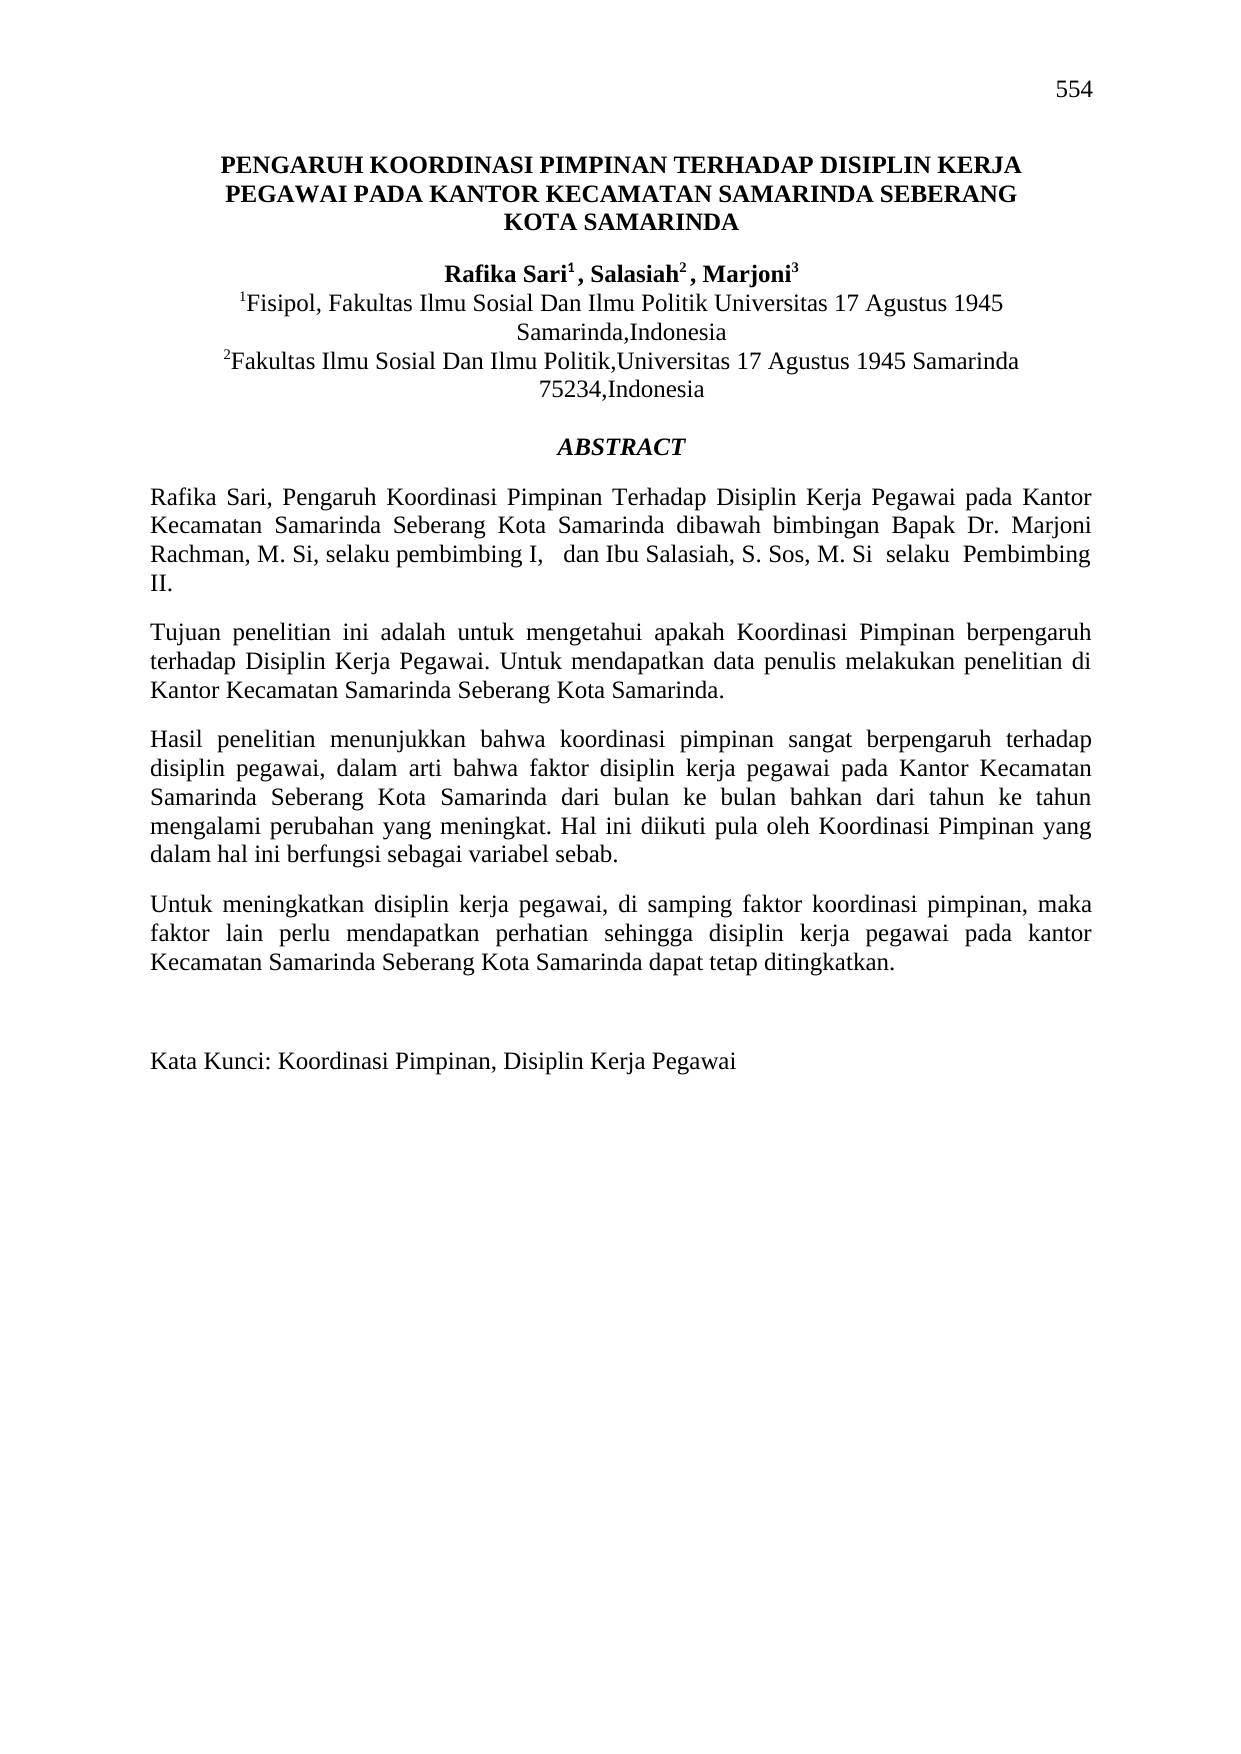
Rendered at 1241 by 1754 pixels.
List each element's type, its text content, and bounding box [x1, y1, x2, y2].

text ABSTRACT [150, 432, 1093, 461]
text KOTA SAMARINDA [150, 207, 1093, 236]
text 2Fakultas Ilmu Sosial Dan Ilmu Politik,Universitas 17 Agustus 1945 Samarinda 75234,Indonesia [150, 346, 1093, 403]
text 1Fisipol, Fakultas Ilmu Sosial Dan Ilmu Politik Universitas 17 Agustus 1945 Samarinda,Indonesia [150, 288, 1093, 346]
text Hasil penelitian menunjukkan bahwa koordinasi pimpinan sangat berpengaruh terhadap disiplin pegawai, dalam arti bahwa faktor disiplin kerja pegawai pada Kantor Kecamatan Samarinda Seberang Kota Samarinda dari bulan ke bulan bahkan dari tahun ke tahun mengalami perubahan yang meningkat. Hal ini diikuti pula oleh Koordinasi Pimpinan yang dalam hal ini berfungsi sebagai variabel sebab. [150, 724, 1093, 868]
text Rafika Sari, Pengaruh Koordinasi Pimpinan Terhadap Disiplin Kerja Pegawai pada Kantor Kecamatan Samarinda Seberang Kota Samarinda dibawah bimbingan Bapak Dr. Marjoni Rachman, M. Si, selaku pembimbing I, dan Ibu Salasiah, S. Sos, M. Si selaku Pembimbing II. [150, 482, 1093, 597]
text PEGAWAI PADA KANTOR KECAMATAN SAMARINDA SEBERANG [150, 179, 1093, 207]
text Rafika Sari1 , Salasiah2 , Marjoni3 [150, 258, 1093, 288]
text Untuk meningkatkan disiplin kerja pegawai, di samping faktor koordinasi pimpinan, maka faktor lain perlu mendapatkan perhatian sehingga disiplin kerja pegawai pada kantor Kecamatan Samarinda Seberang Kota Samarinda dapat tetap ditingkatkan. [150, 889, 1093, 975]
text Kata Kunci: Koordinasi Pimpinan, Disiplin Kerja Pegawai [150, 1046, 1093, 1074]
text PENGARUH KOORDINASI PIMPINAN TERHADAP DISIPLIN KERJA [150, 150, 1093, 179]
text Tujuan penelitian ini adalah untuk mengetahui apakah Koordinasi Pimpinan berpengaruh terhadap Disiplin Kerja Pegawai. Untuk mendapatkan data penulis melakukan penelitian di Kantor Kecamatan Samarinda Seberang Kota Samarinda. [150, 617, 1093, 704]
